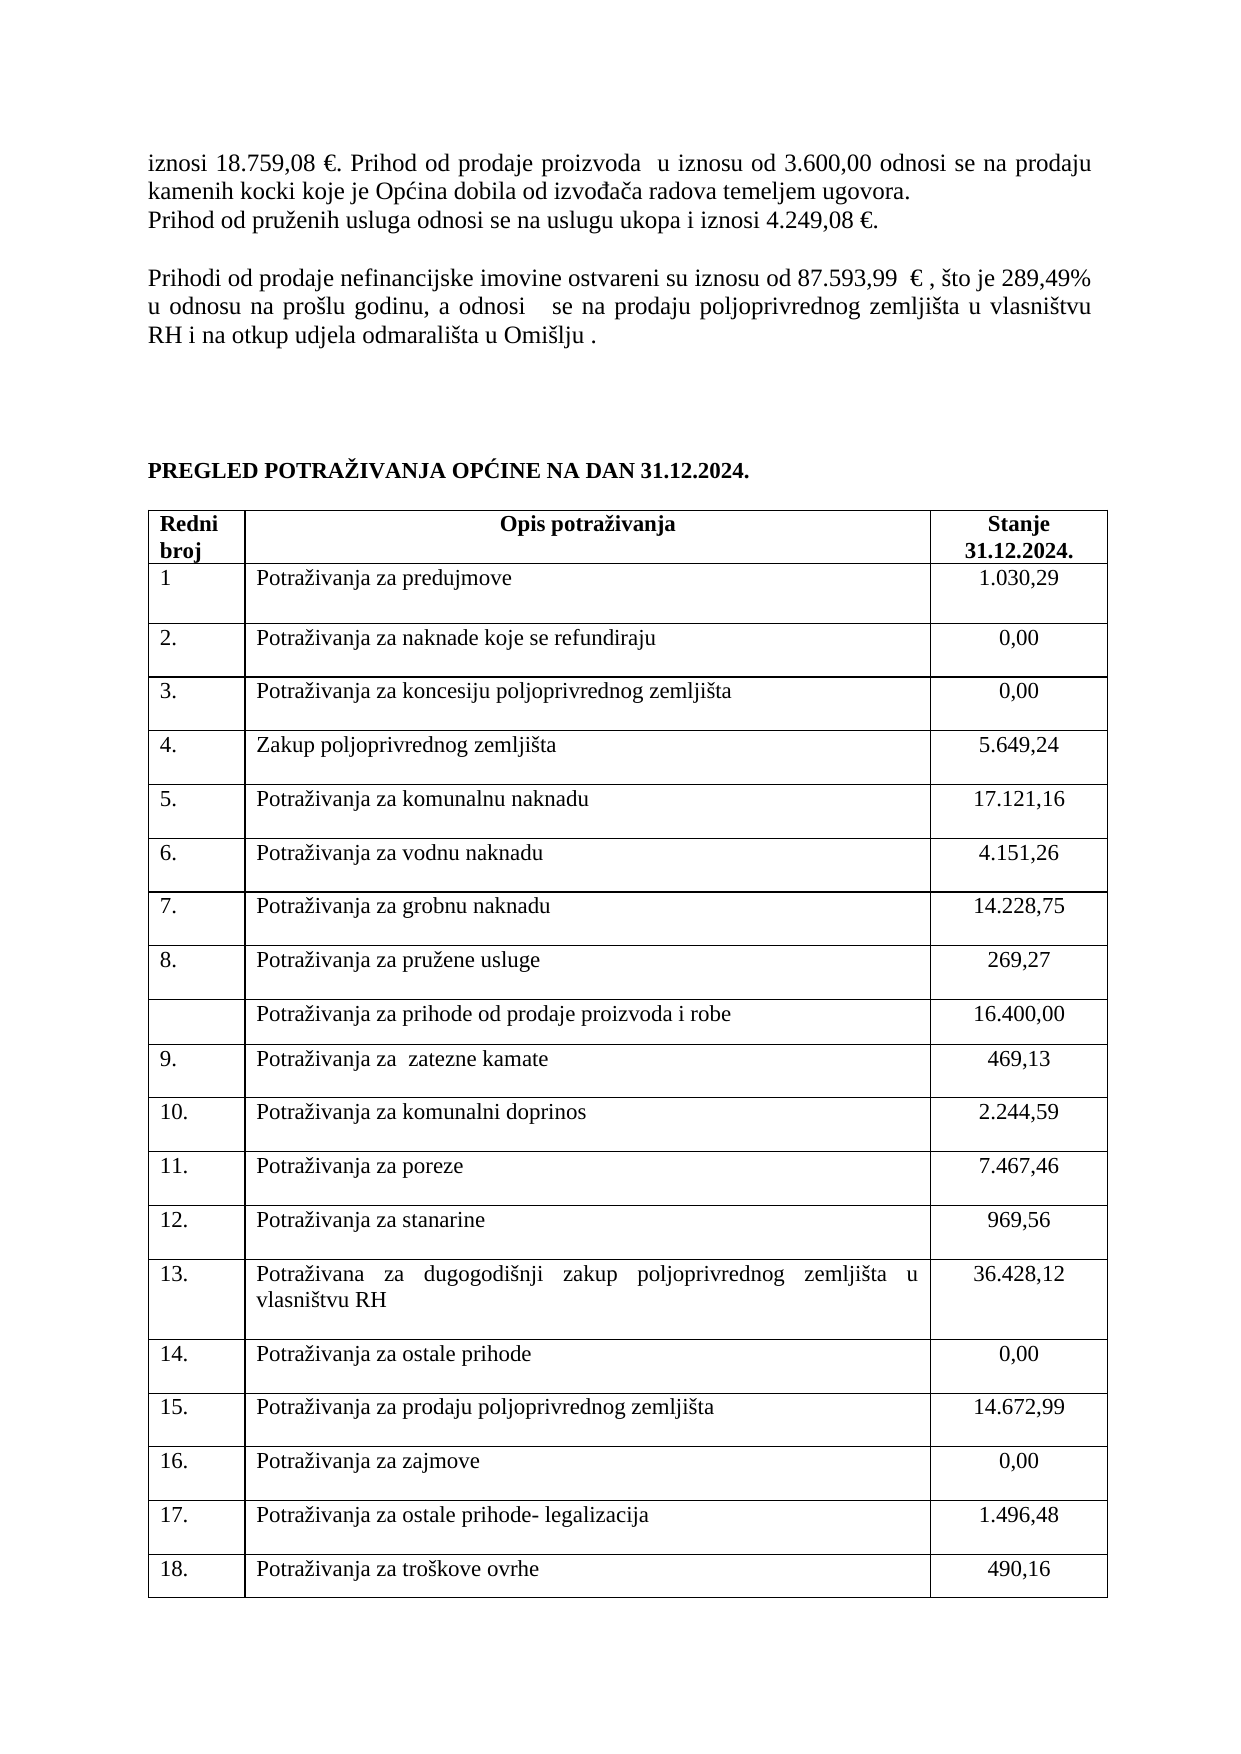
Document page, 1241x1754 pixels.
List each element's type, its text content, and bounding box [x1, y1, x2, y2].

table_cell 3. [149, 678, 244, 730]
table_cell Potraživanja za ostale prihode [246, 1340, 930, 1392]
table_cell 15. [149, 1394, 244, 1446]
table_header Stanje 31.12.2024. [931, 511, 1107, 563]
table_cell Potraživanja za ostale prihode- legalizacija [246, 1501, 930, 1554]
table_cell 10. [149, 1098, 244, 1151]
table_cell 17. [149, 1501, 244, 1554]
text PREGLED POTRAŽIVANJA OPĆINE NA DAN 31.12.2024. [148, 457, 1092, 483]
table_cell 17.121,16 [931, 785, 1107, 838]
table_cell Potraživanja za troškove ovrhe [246, 1555, 930, 1597]
table_cell Potraživana za dugogodišnji zakup poljoprivrednog zemljišta u vlasništvu RH [246, 1260, 930, 1339]
table_cell 269,27 [931, 946, 1107, 999]
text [148, 148, 1092, 205]
table_cell 14.228,75 [931, 893, 1107, 945]
table_cell 0,00 [931, 678, 1107, 730]
table_cell 490,16 [931, 1555, 1107, 1597]
table_cell 2.244,59 [931, 1098, 1107, 1151]
table_cell 12. [149, 1206, 244, 1258]
table_cell 2. [149, 624, 244, 676]
table_cell Potraživanja za predujmove [246, 564, 930, 623]
table_cell 1.030,29 [931, 564, 1107, 623]
table_cell Potraživanja za poreze [246, 1152, 930, 1205]
table_cell 11. [149, 1152, 244, 1205]
table_cell Potraživanja za naknade koje se refundiraju [246, 624, 930, 676]
table_cell 969,56 [931, 1206, 1107, 1258]
table_cell 0,00 [931, 1447, 1107, 1500]
table_cell Potraživanja za prodaju poljoprivrednog zemljišta [246, 1394, 930, 1446]
table_cell 0,00 [931, 624, 1107, 676]
table_cell 1 [149, 564, 244, 623]
table_cell 6. [149, 839, 244, 891]
table_cell 469,13 [931, 1045, 1107, 1097]
table_cell Potraživanja za zajmove [246, 1447, 930, 1500]
text Prihodi od prodaje nefinancijske imovine ostvareni su iznosu od 87.593,99 € , što je 289,49% u odnosu na prošlu godinu, a odnosi se na prodaju poljoprivrednog zemljišta u vlasništvu RH i na otkup udjela odmarališta u Omišlju . [148, 263, 1092, 349]
table_header Opis potraživanja [246, 511, 930, 563]
table_cell 5. [149, 785, 244, 838]
table_cell Potraživanja za prihode od prodaje proizvoda i robe [246, 1000, 930, 1043]
table_header Redni broj [149, 511, 244, 563]
table_cell [149, 1000, 244, 1043]
table_cell 8. [149, 946, 244, 999]
table_cell Potraživanja za koncesiju poljoprivrednog zemljišta [246, 678, 930, 730]
table_cell Potraživanja za grobnu naknadu [246, 893, 930, 945]
text Prihod od pruženih usluga odnosi se na uslugu ukopa i iznosi 4.249,08 €. [148, 205, 1092, 234]
table_cell 18. [149, 1555, 244, 1597]
table_cell 14. [149, 1340, 244, 1392]
table_cell Potraživanja za komunalnu naknadu [246, 785, 930, 838]
table_cell 7.467,46 [931, 1152, 1107, 1205]
table_cell Potraživanja za vodnu naknadu [246, 839, 930, 891]
table_cell 36.428,12 [931, 1260, 1107, 1339]
table_cell Potraživanja za pružene usluge [246, 946, 930, 999]
table_cell 4. [149, 731, 244, 784]
table_cell 9. [149, 1045, 244, 1097]
table_cell Potraživanja za zatezne kamate [246, 1045, 930, 1097]
table_cell Potraživanja za komunalni doprinos [246, 1098, 930, 1151]
table_cell 16. [149, 1447, 244, 1500]
table_cell 16.400,00 [931, 1000, 1107, 1043]
table_cell Potraživanja za stanarine [246, 1206, 930, 1258]
table_cell 1.496,48 [931, 1501, 1107, 1554]
table_cell 14.672,99 [931, 1394, 1107, 1446]
table_cell 0,00 [931, 1340, 1107, 1392]
table_cell 13. [149, 1260, 244, 1339]
table_cell 5.649,24 [931, 731, 1107, 784]
table_cell 4.151,26 [931, 839, 1107, 891]
table_cell 7. [149, 893, 244, 945]
table_cell Zakup poljoprivrednog zemljišta [246, 731, 930, 784]
